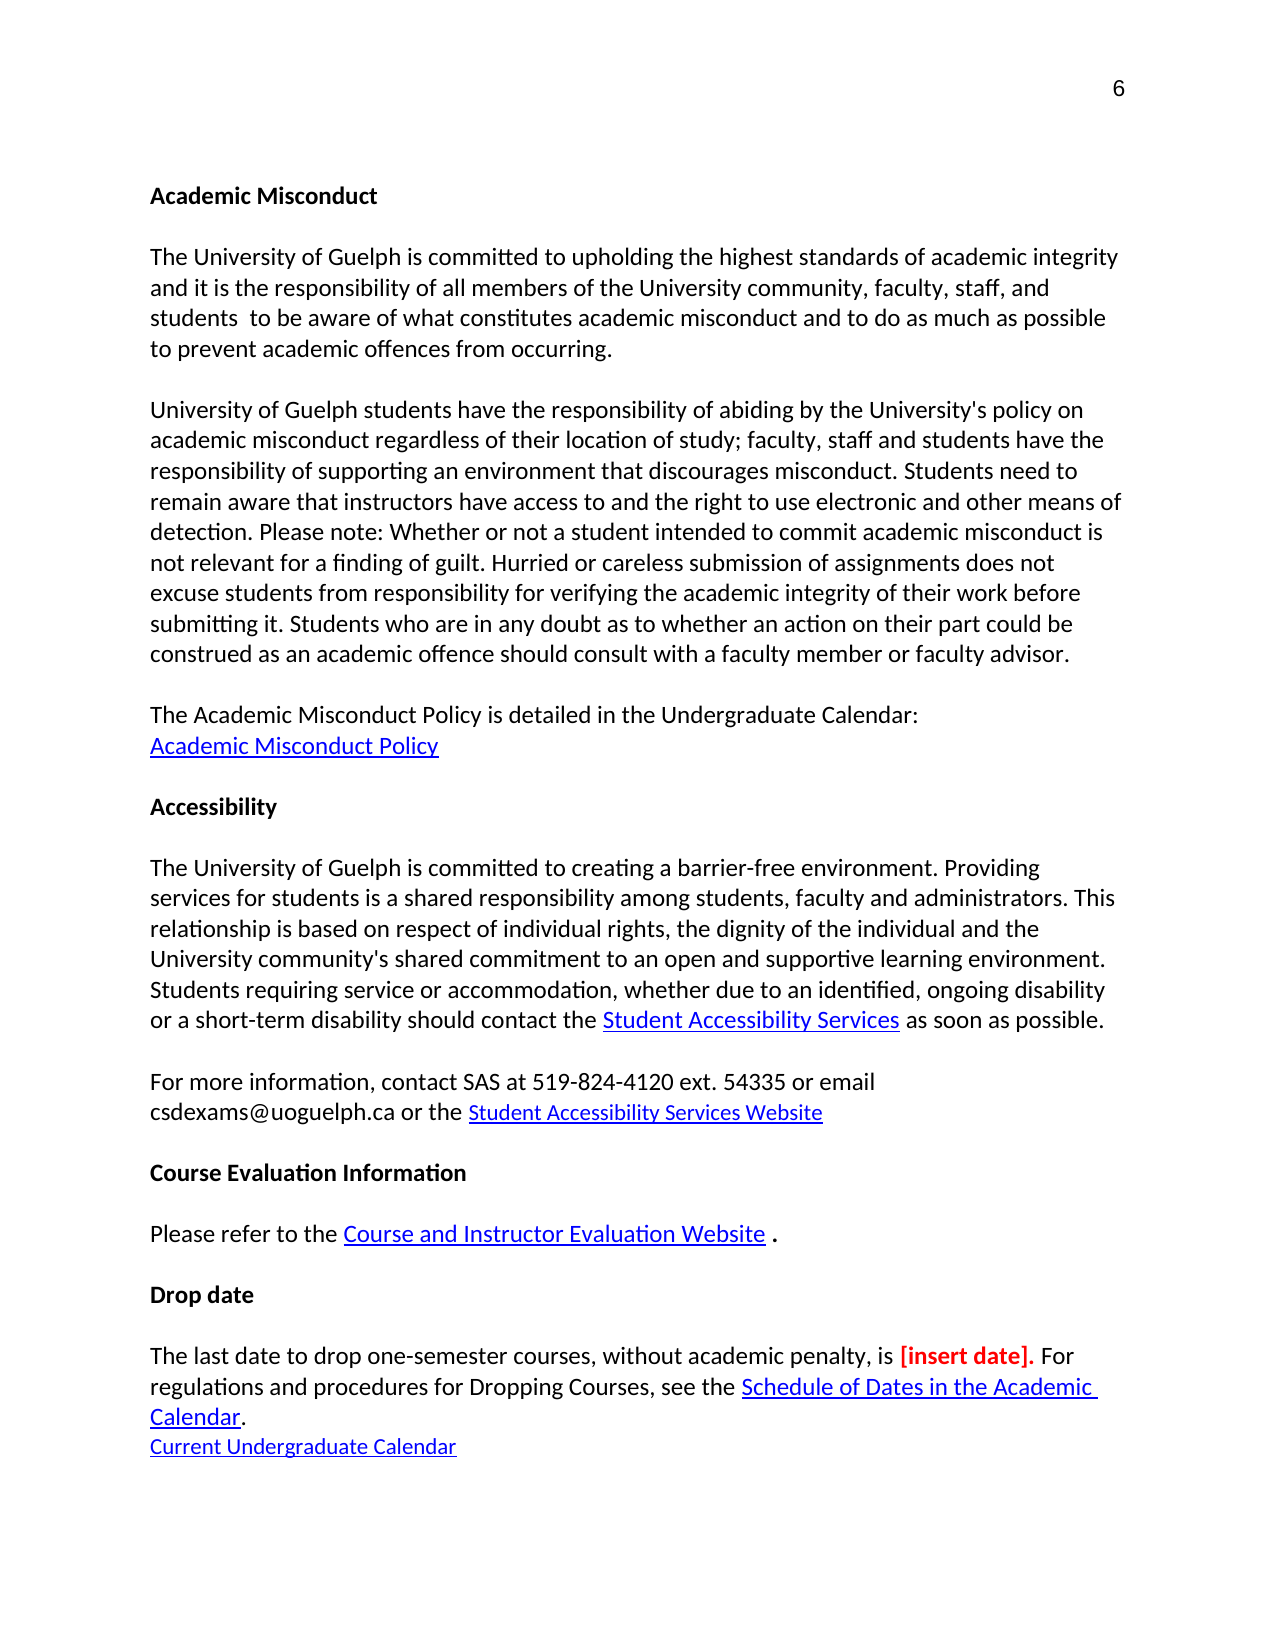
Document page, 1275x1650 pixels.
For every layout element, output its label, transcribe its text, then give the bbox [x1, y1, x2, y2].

text The University of Guelph is committed to creating a barrier-free environment. Providing services for students is a shared responsibility among students, faculty and administrators. This relationship is based on respect of individual rights, the dignity of the individual and the University community's shared commitment to an open and supportive learning environment. Students requiring service or accommodation, whether due to an identified, ongoing disability or a short-term disability should contact the Student Accessibility Services as soon as possible. [150, 852, 1125, 1035]
text Current Undergraduate Calendar [150, 1432, 1125, 1460]
text The Academic Misconduct Policy is detailed in the Undergraduate Calendar: [150, 699, 1125, 730]
text Academic Misconduct [150, 181, 1125, 211]
text For more information, contact SAS at 519-824-4120 ext. 54335 or email csdexams@uoguelph.ca or the Student Accessibility Services Website [150, 1066, 1125, 1127]
text Academic Misconduct Policy [150, 730, 1125, 760]
text The University of Guelph is committed to upholding the highest standards of academic integrity and it is the responsibility of all members of the University community, faculty, staff, and students to be aware of what constitutes academic misconduct and to do as much as possible to prevent academic offences from occurring. [150, 242, 1125, 364]
text The last date to drop one-semester courses, without academic penalty, is [insert date]. For regulations and procedures for Dropping Courses, see the Schedule of Dates in the Academic Calendar. [150, 1340, 1125, 1432]
text Drop date [150, 1279, 1125, 1310]
text Course Evaluation Information [150, 1157, 1125, 1188]
text Accessibility [150, 791, 1125, 821]
text University of Guelph students have the responsibility of abiding by the University's policy on academic misconduct regardless of their location of study; faculty, staff and students have the responsibility of supporting an environment that discourages misconduct. Students need to remain aware that instructors have access to and the right to use electronic and other means of detection. Please note: Whether or not a student intended to commit academic misconduct is not relevant for a finding of guilt. Hurried or careless submission of assignments does not excuse students from responsibility for verifying the academic integrity of their work before submitting it. Students who are in any doubt as to whether an action on their part could be construed as an academic offence should consult with a faculty member or faculty advisor. [150, 394, 1125, 669]
text Please refer to the Course and Instructor Evaluation Website . [150, 1218, 1125, 1249]
